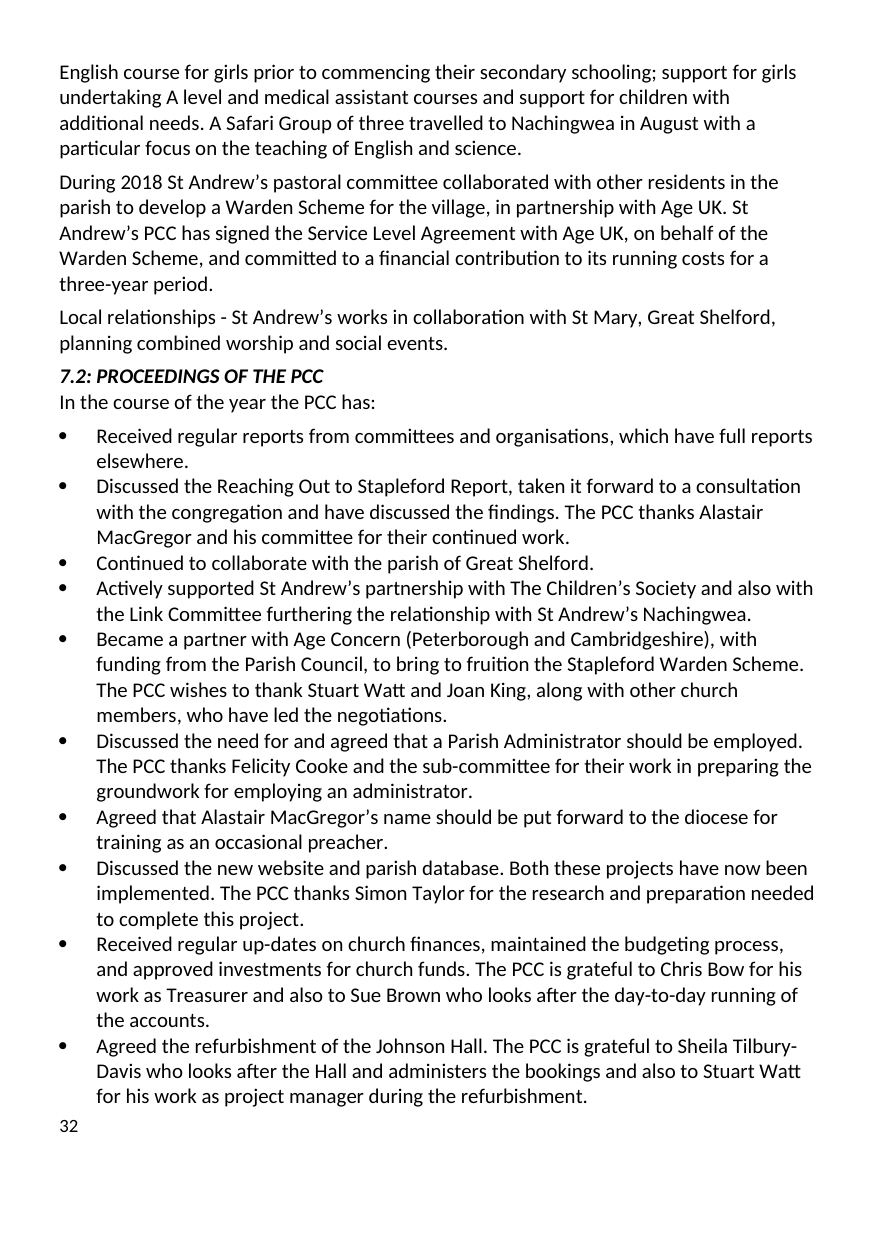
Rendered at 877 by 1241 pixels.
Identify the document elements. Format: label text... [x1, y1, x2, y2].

subtitle 7.2: Proceedings of the PCC [59, 364, 818, 389]
list Continued to collaborate with the parish of Great Shelford. [59, 550, 818, 575]
text During 2018 St Andrew’s pastoral committee collaborated with other residents in the parish to develop a Warden Scheme for the village, in partnership with Age UK. St Andrew’s PCC has signed the Service Level Agreement with Age UK, on behalf of the Warden Scheme, and committed to a financial contribution to its running costs for a three-year period. [59, 169, 818, 296]
list Agreed that Alastair MacGregor’s name should be put forward to the diocese for training as an occasional preacher. [59, 804, 818, 855]
list Discussed the new website and parish database. Both these projects have now been implemented. The PCC thanks Simon Taylor for the research and preparation needed to complete this project. [59, 855, 818, 931]
list Became a partner with Age Concern (Peterborough and Cambridgeshire), with funding from the Parish Council, to bring to fruition the Stapleford Warden Scheme. The PCC wishes to thank Stuart Watt and Joan King, along with other church members, who have led the negotiations. [59, 626, 818, 728]
list Discussed the Reaching Out to Stapleford Report, taken it forward to a consultation with the congregation and have discussed the findings. The PCC thanks Alastair MacGregor and his committee for their continued work. [59, 474, 818, 550]
text Local relationships - St Andrew’s works in collaboration with St Mary, Great Shelford, planning combined worship and social events. [59, 304, 818, 355]
list Agreed the refurbishment of the Johnson Hall. The PCC is grateful to Sheila Tilbury-Davis who looks after the Hall and administers the bookings and also to Stuart Watt for his work as project manager during the refurbishment. [59, 1033, 818, 1109]
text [59, 59, 818, 161]
text In the course of the year the PCC has: [59, 389, 818, 414]
list Discussed the need for and agreed that a Parish Administrator should be employed. The PCC thanks Felicity Cooke and the sub-committee for their work in preparing the groundwork for employing an administrator. [59, 728, 818, 804]
list Received regular up-dates on church finances, maintained the budgeting process, and approved investments for church funds. The PCC is grateful to Chris Bow for his work as Treasurer and also to Sue Brown who looks after the day-to-day running of the accounts. [59, 931, 818, 1033]
list Received regular reports from committees and organisations, which have full reports elsewhere. [59, 423, 818, 474]
list Actively supported St Andrew’s partnership with The Children’s Society and also with the Link Committee furthering the relationship with St Andrew’s Nachingwea. [59, 575, 818, 626]
